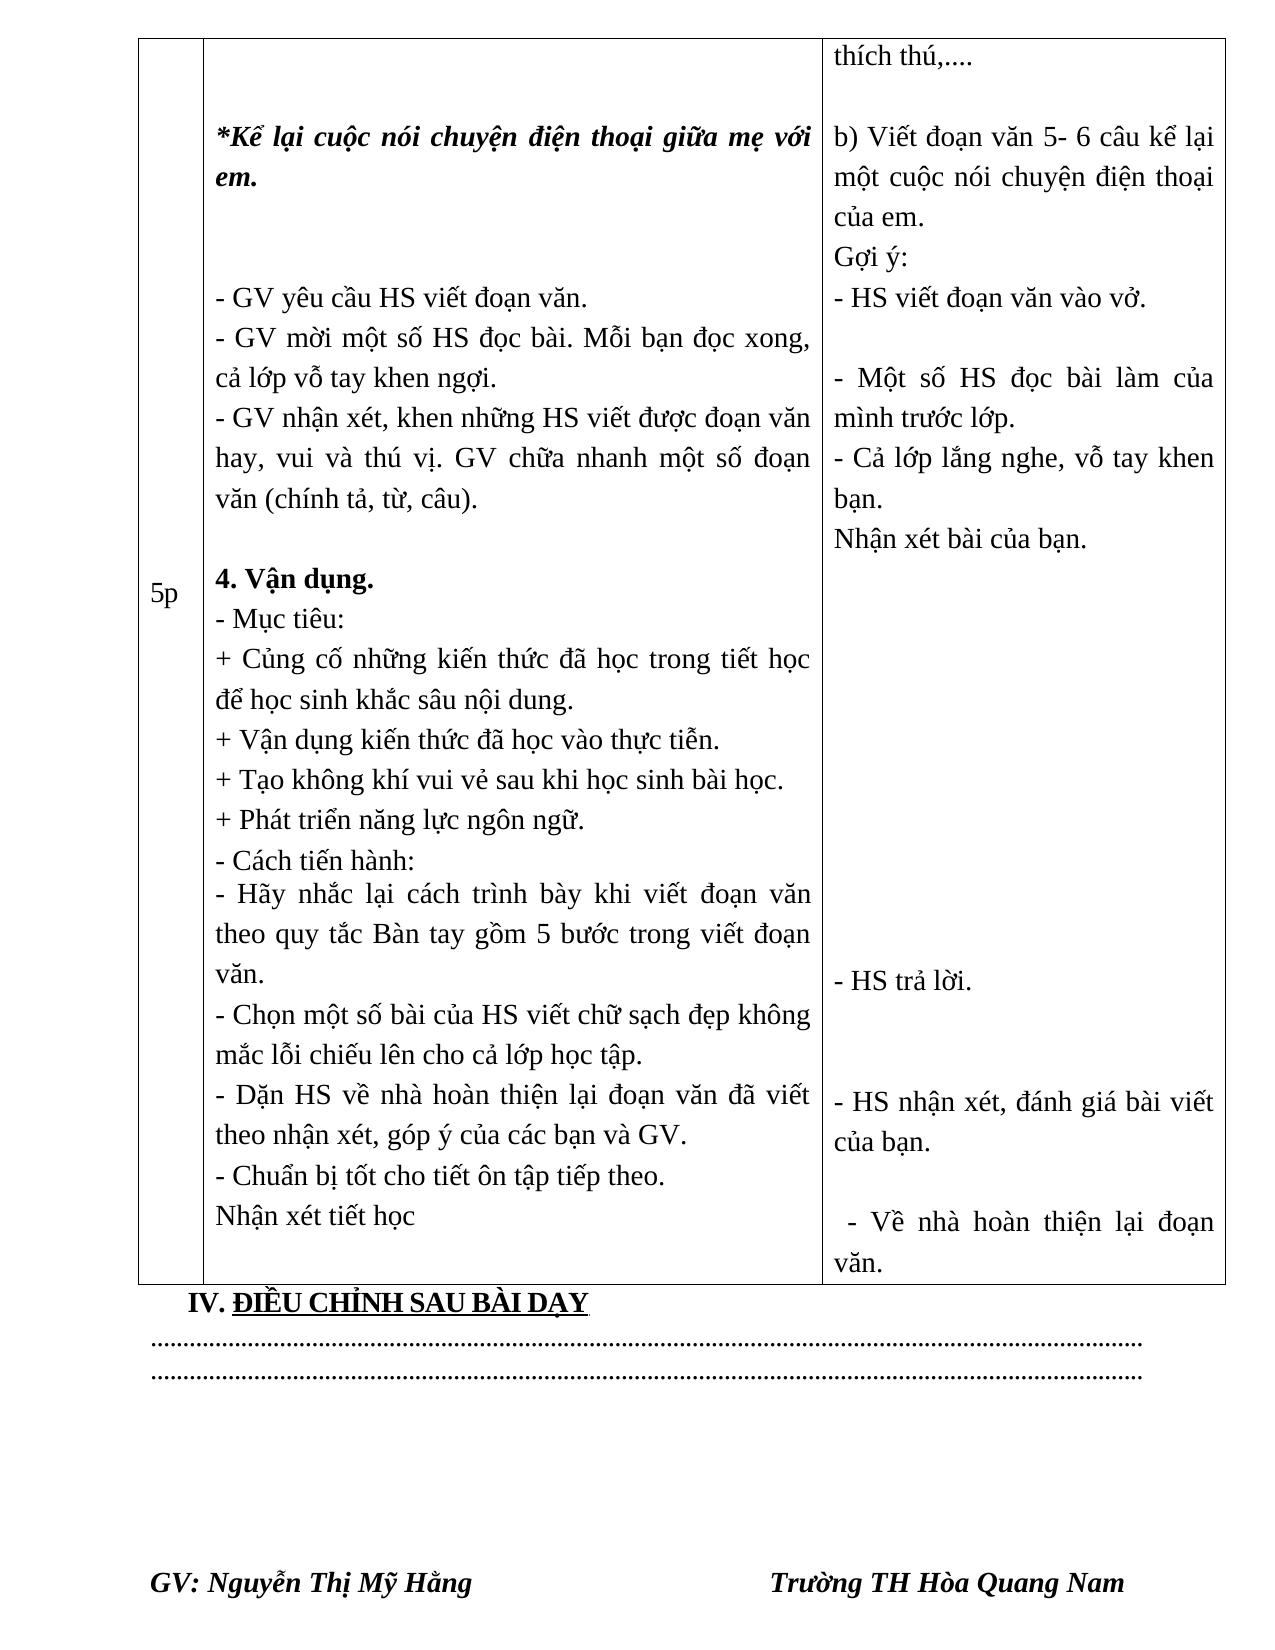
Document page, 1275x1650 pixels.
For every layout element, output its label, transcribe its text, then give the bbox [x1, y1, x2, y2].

table_cell 5p 15p 15p 5p [139, 39, 203, 1284]
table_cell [204, 39, 822, 1284]
text .......................................................................................................................................................... [150, 1319, 1191, 1352]
text .......................................................................................................................................................... [150, 1352, 1191, 1386]
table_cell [823, 39, 1225, 1284]
text IV. ĐIỀU CHỈNH SAU BÀI DẠY [150, 1285, 1191, 1319]
